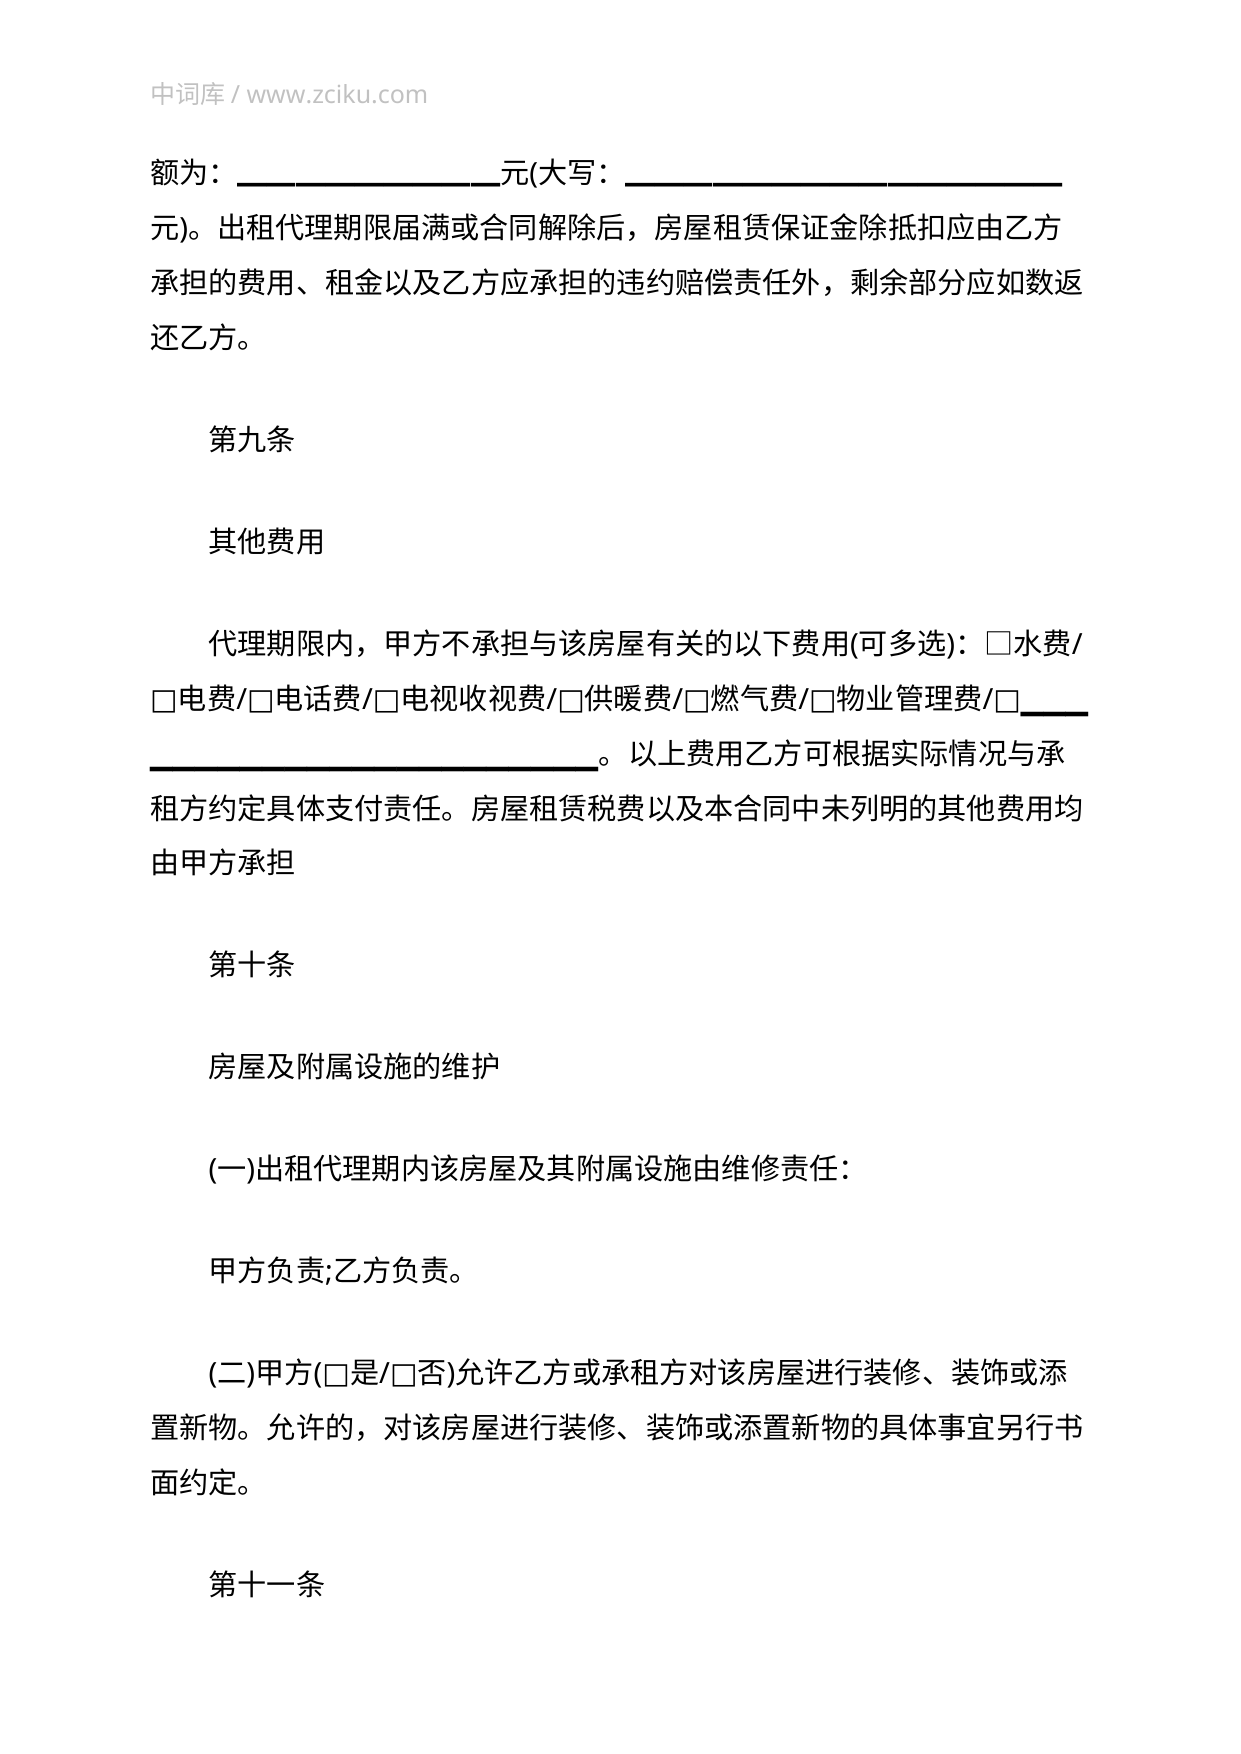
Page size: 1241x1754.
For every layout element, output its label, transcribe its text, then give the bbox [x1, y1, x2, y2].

text 第十条 [150, 942, 1090, 984]
text (一)出租代理期内该房屋及其附属设施由维修责任： [150, 1145, 1090, 1188]
text 其他费用 [150, 518, 1090, 561]
text (二)甲方(□是/□否)允许乙方或承租方对该房屋进行装修、装饰或添置新物。允许的，对该房屋进行装修、装饰或添置新物的具体事宜另行书面约定。 [150, 1349, 1090, 1502]
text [150, 150, 1090, 357]
text 房屋及附属设施的维护 [150, 1044, 1090, 1086]
text 代理期限内，甲方不承担与该房屋有关的以下费用(可多选)：□水费/□电费/□电话费/□电视收视费/□供暖费/□燃气费/□物业管理费/□▁▁▁▁▁▁▁▁▁▁▁▁▁▁▁▁▁▁▁▁▁▁▁。以上费用乙方可根据实际情况与承租方约定具体支付责任。房屋租赁税费以及本合同中未列明的其他费用均由甲方承担 [150, 620, 1090, 882]
text 第十一条 [150, 1561, 1090, 1603]
text 甲方负责;乙方负责。 [150, 1247, 1090, 1290]
text 第九条 [150, 417, 1090, 459]
